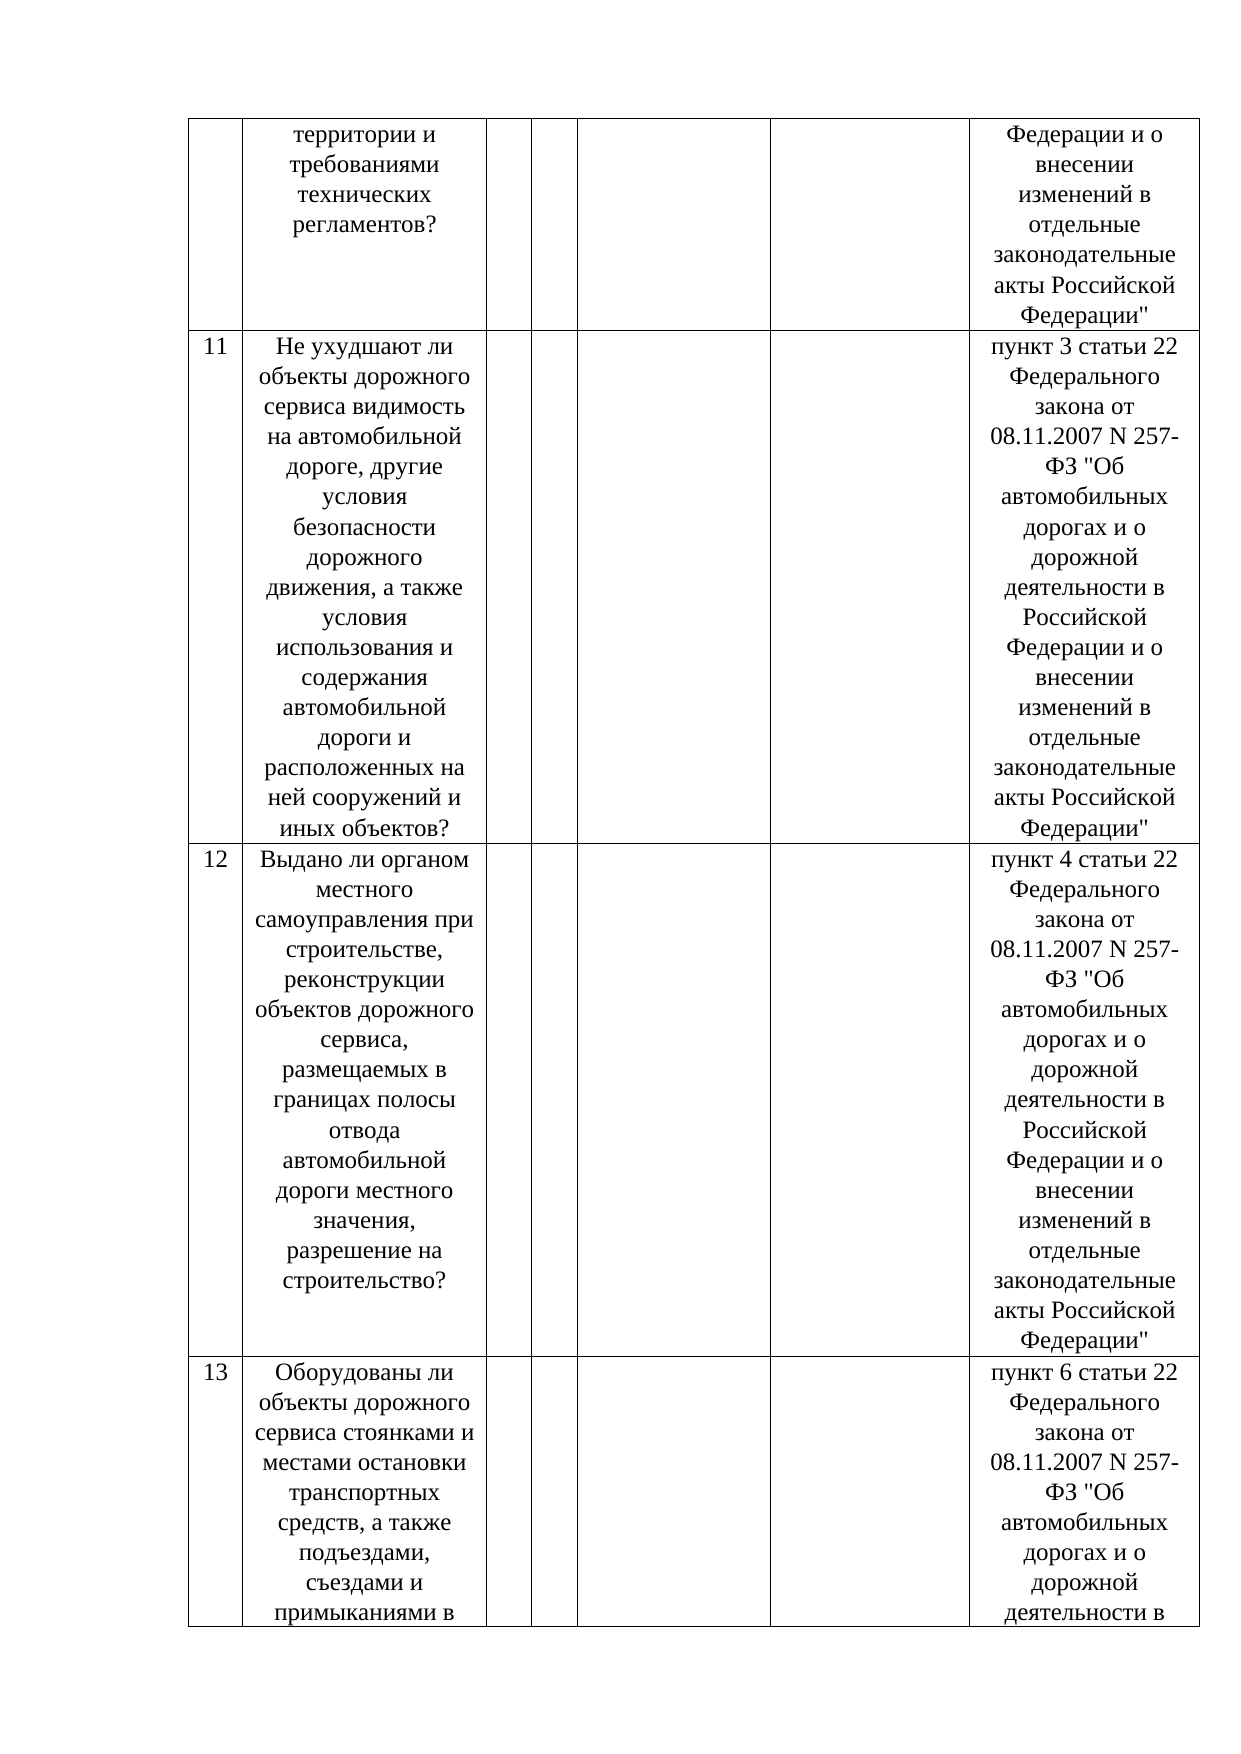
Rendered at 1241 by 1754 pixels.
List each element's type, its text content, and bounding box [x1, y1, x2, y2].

table_cell [487, 1357, 531, 1626]
table_cell [487, 844, 531, 1356]
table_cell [970, 1357, 1199, 1626]
table_cell [532, 844, 577, 1356]
table_cell [532, 1357, 577, 1626]
table_cell [578, 1357, 770, 1626]
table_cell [243, 119, 486, 330]
table_cell [532, 331, 577, 843]
table_cell 10 [189, 119, 242, 330]
table_cell 12 [189, 844, 242, 1356]
table_cell [532, 119, 577, 330]
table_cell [970, 119, 1199, 330]
table_cell 13 [189, 1357, 242, 1626]
table_cell [578, 119, 770, 330]
table_cell [487, 119, 531, 330]
table_cell [771, 119, 969, 330]
table_cell [578, 331, 770, 843]
table_cell пункт 3 статьи 22 Федерального закона от 08.11.2007 N 257-ФЗ "Об автомобильных дорогах и о дорожной деятельности в Российской Федерации и о внесении изменений в отдельные законодательные акты Российской Федерации" [970, 331, 1199, 843]
table_cell Выдано ли органом местного самоуправления при строительстве, реконструкции объектов дорожного сервиса, размещаемых в границах полосы отвода автомобильной дороги местного значения, разрешение на строительство? [243, 844, 486, 1356]
table_cell Не ухудшают ли объекты дорожного сервиса видимость на автомобильной дороге, другие условия безопасности дорожного движения, а также условия использования и содержания автомобильной дороги и расположенных на ней сооружений и иных объектов? [243, 331, 486, 843]
table_cell пункт 4 статьи 22 Федерального закона от 08.11.2007 N 257-ФЗ "Об автомобильных дорогах и о дорожной деятельности в Российской Федерации и о внесении изменений в отдельные законодательные акты Российской Федерации" [970, 844, 1199, 1356]
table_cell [243, 1357, 486, 1626]
table_cell [578, 844, 770, 1356]
table_cell [771, 844, 969, 1356]
table_cell [771, 1357, 969, 1626]
table_cell 11 [189, 331, 242, 843]
table_cell [487, 331, 531, 843]
table_cell [771, 331, 969, 843]
